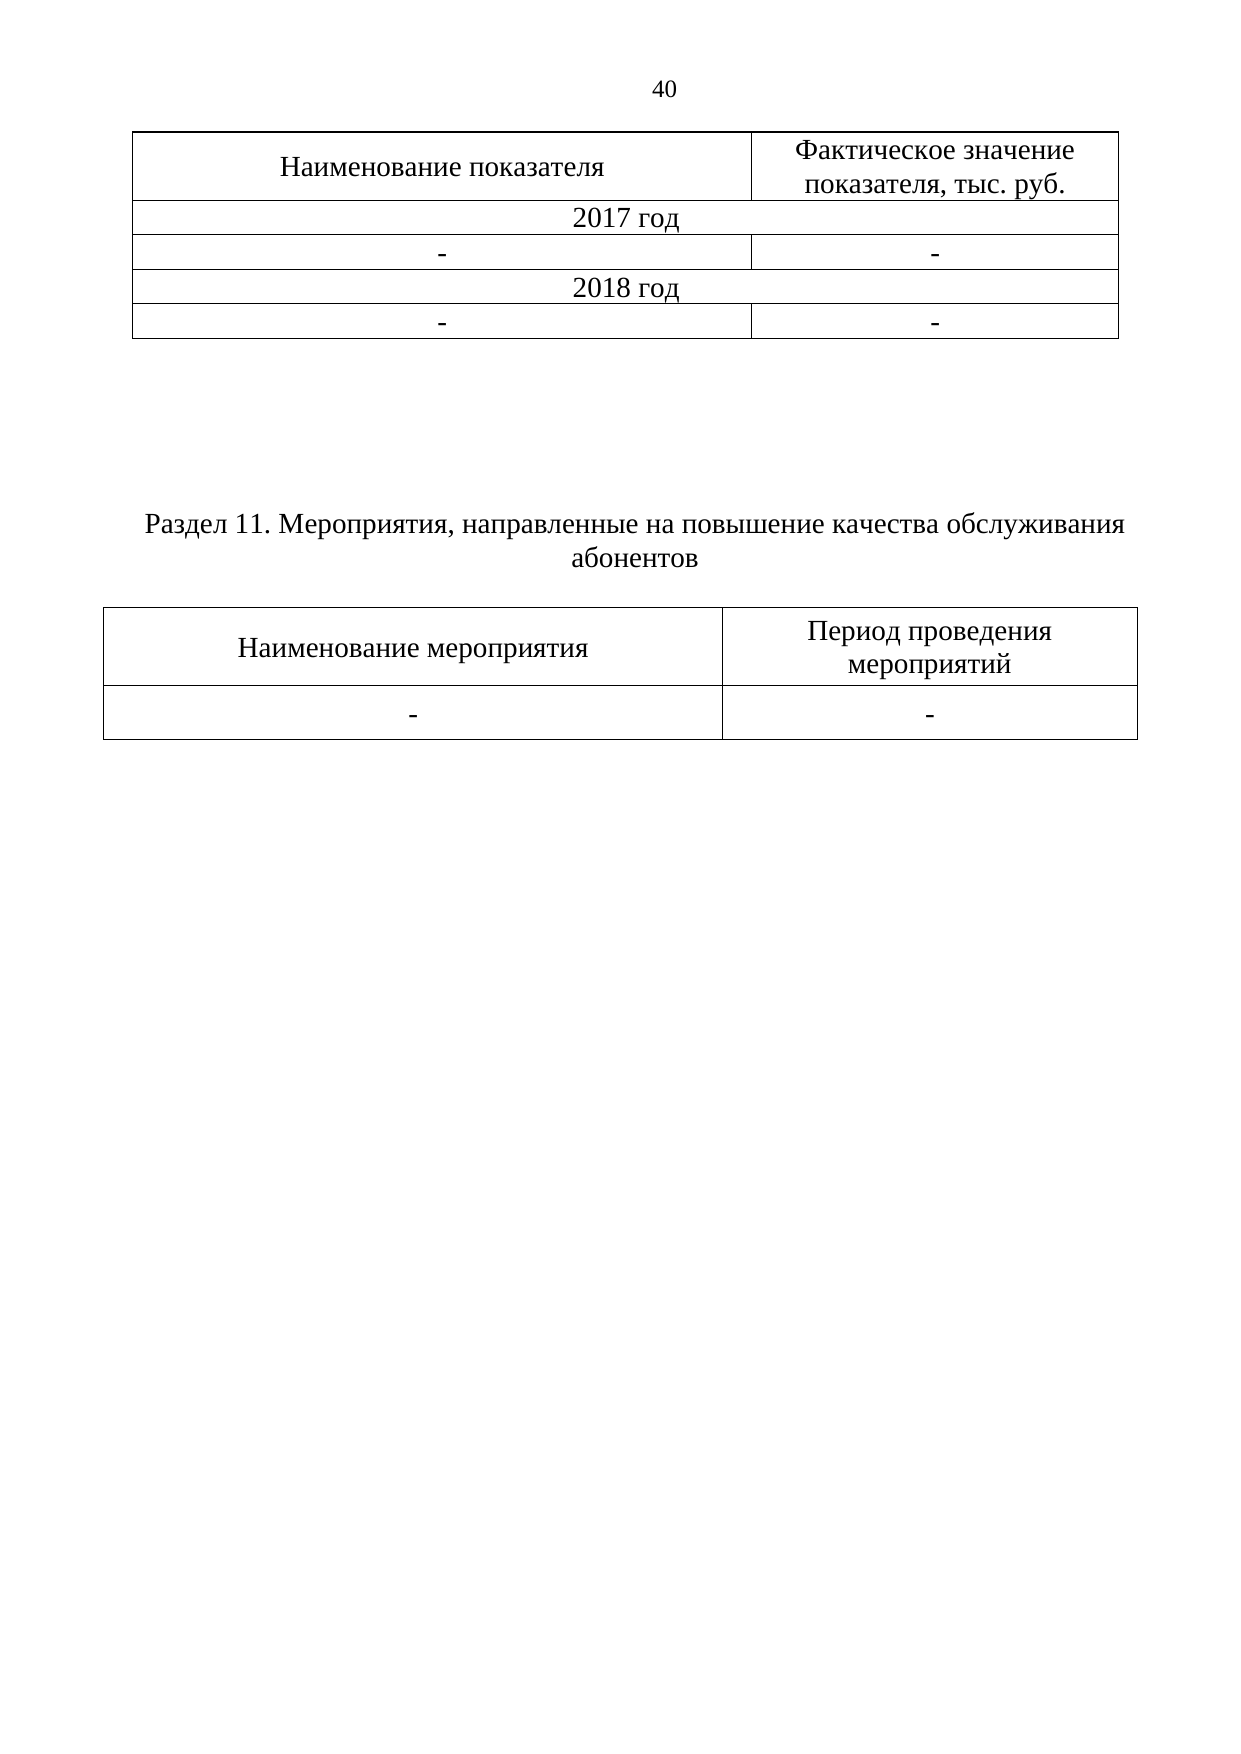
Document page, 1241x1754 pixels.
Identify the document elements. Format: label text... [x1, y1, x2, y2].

table_cell - [133, 235, 751, 269]
table_cell - [133, 304, 751, 338]
text Раздел 11. Мероприятия, направленные на повышение качества обслуживания абонентов [103, 507, 1166, 574]
table_cell - [752, 304, 1118, 338]
table_header Период проведения мероприятий [723, 608, 1137, 685]
table_cell 2017 год [133, 201, 1118, 234]
table_cell - [752, 235, 1118, 269]
table_header Наименование мероприятия [104, 608, 722, 685]
table_header Наименование показателя [133, 133, 751, 199]
table_cell - [104, 686, 722, 739]
table_cell 2018 год [133, 270, 1118, 303]
table_cell - [723, 686, 1137, 739]
table_header Фактическое значение показателя, тыс. руб. [752, 133, 1118, 199]
